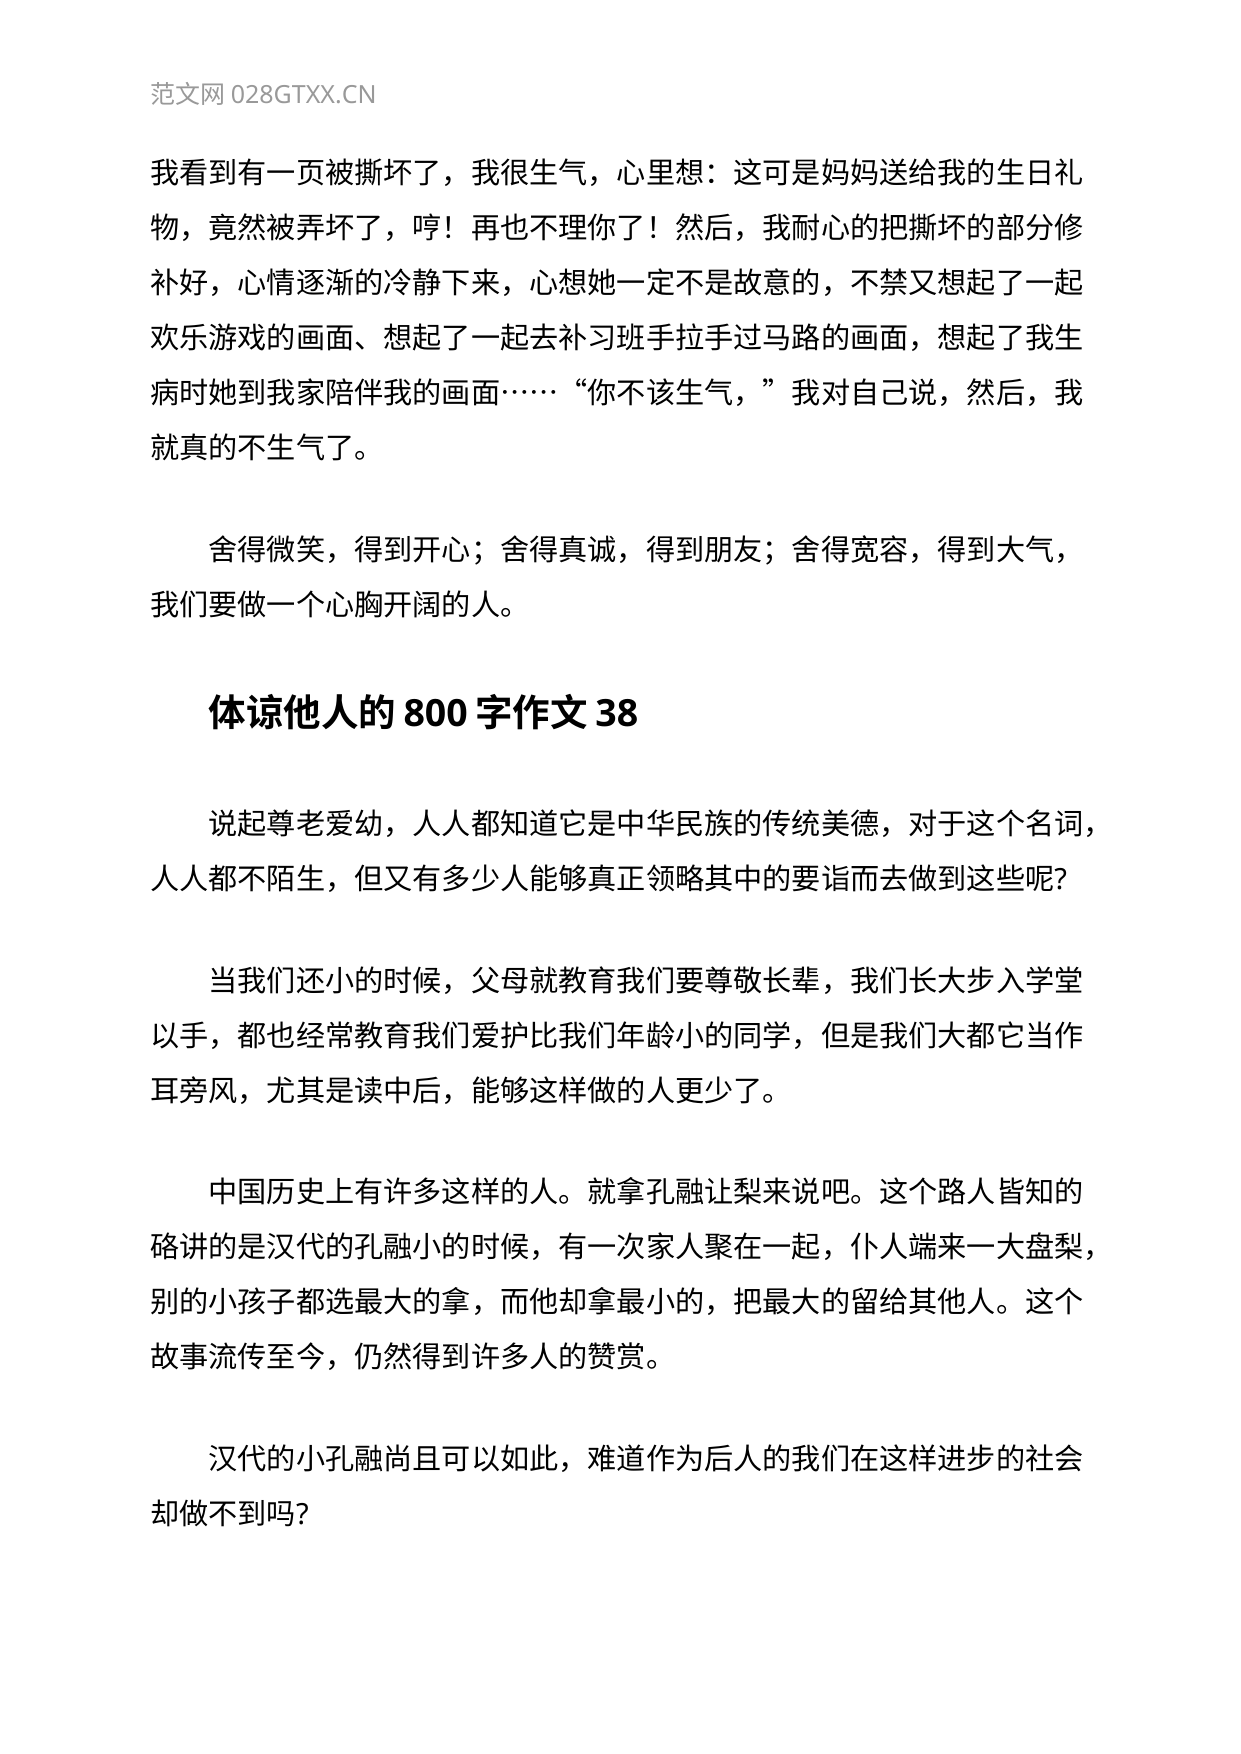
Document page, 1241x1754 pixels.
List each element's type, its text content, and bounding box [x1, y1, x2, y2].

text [150, 150, 1090, 467]
text 说起尊老爱幼，人人都知道它是中华民族的传统美德，对于这个名词，人人都不陌生，但又有多少人能够真正领略其中的要诣而去做到这些呢? [150, 801, 1090, 898]
text 汉代的小孔融尚且可以如此，难道作为后人的我们在这样进步的社会却做不到吗? [150, 1435, 1090, 1533]
text 中国历史上有许多这样的人。就拿孔融让梨来说吧。这个路人皆知的硌讲的是汉代的孔融小的时候，有一次家人聚在一起，仆人端来一大盘梨，别的小孩子都选最大的拿，而他却拿最小的，把最大的留给其他人。这个故事流传至今，仍然得到许多人的赞赏。 [150, 1169, 1090, 1376]
text 当我们还小的时候，父母就教育我们要尊敬长辈，我们长大步入学堂以手，都也经常教育我们爱护比我们年龄小的同学，但是我们大都它当作耳旁风，尤其是读中后，能够这样做的人更少了。 [150, 957, 1090, 1109]
text 体谅他人的800字作文38 [150, 683, 1090, 737]
text 舍得微笑，得到开心；舍得真诚，得到朋友；舍得宽容，得到大气，我们要做一个心胸开阔的人。 [150, 526, 1090, 623]
